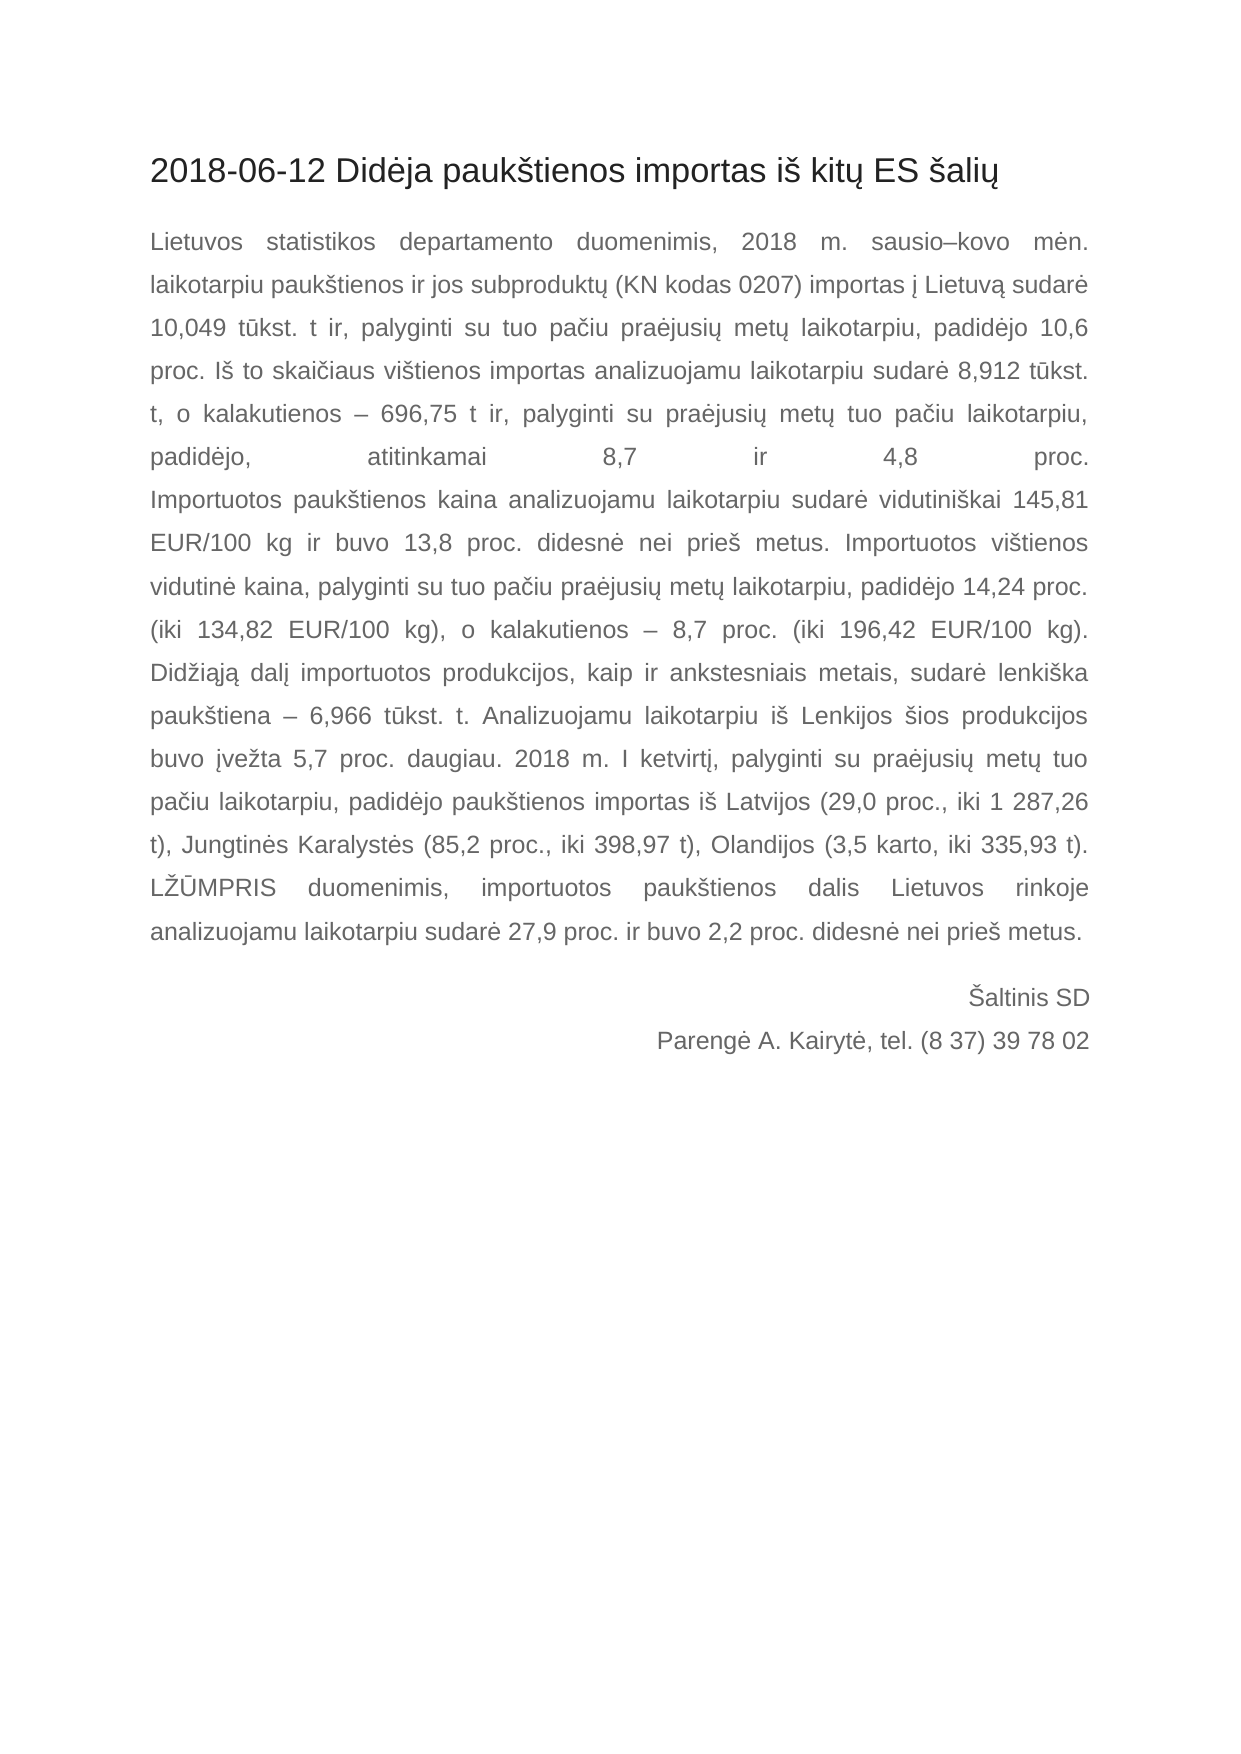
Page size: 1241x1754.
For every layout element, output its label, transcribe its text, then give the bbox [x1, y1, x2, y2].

text Šaltinis SD Parengė A. Kairytė, tel. (8 37) 39 78 02 [150, 982, 1090, 1054]
subtitle 2018-06-12 Didėja paukštienos importas iš kitų ES šalių [150, 150, 1090, 189]
text Lietuvos statistikos departamento duomenimis, 2018 m. sausio–kovo mėn. laikotarpiu paukštienos ir jos subproduktų (KN kodas 0207) importas į Lietuvą sudarė 10,049 tūkst. t ir, palyginti su tuo pačiu praėjusių metų laikotarpiu, padidėjo 10,6 proc. Iš to skaičiaus vištienos importas analizuojamu laikotarpiu sudarė 8,912 tūkst. t, o kalakutienos – 696,75 t ir, palyginti su praėjusių metų tuo pačiu laikotarpiu, padidėjo, atitinkamai 8,7 ir 4,8 proc. Importuotos paukštienos kaina analizuojamu laikotarpiu sudarė vidutiniškai 145,81 EUR/100 kg ir buvo 13,8 proc. didesnė nei prieš metus. Importuotos vištienos vidutinė kaina, palyginti su tuo pačiu praėjusių metų laikotarpiu, padidėjo 14,24 proc. (iki 134,82 EUR/100 kg), o kalakutienos – 8,7 proc. (iki 196,42 EUR/100 kg). Didžiąją dalį importuotos produkcijos, kaip ir ankstesniais metais, sudarė lenkiška paukštiena – 6,966 tūkst. t. Analizuojamu laikotarpiu iš Lenkijos šios produkcijos buvo įvežta 5,7 proc. daugiau. 2018 m. I ketvirtį, palyginti su praėjusių metų tuo pačiu laikotarpiu, padidėjo paukštienos importas iš Latvijos (29,0 proc., iki 1 287,26 t), Jungtinės Karalystės (85,2 proc., iki 398,97 t), Olandijos (3,5 karto, iki 335,93 t). LŽŪMPRIS duomenimis, importuotos paukštienos dalis Lietuvos rinkoje analizuojamu laikotarpiu sudarė 27,9 proc. ir buvo 2,2 proc. didesnė nei prieš metus. [150, 226, 1090, 945]
